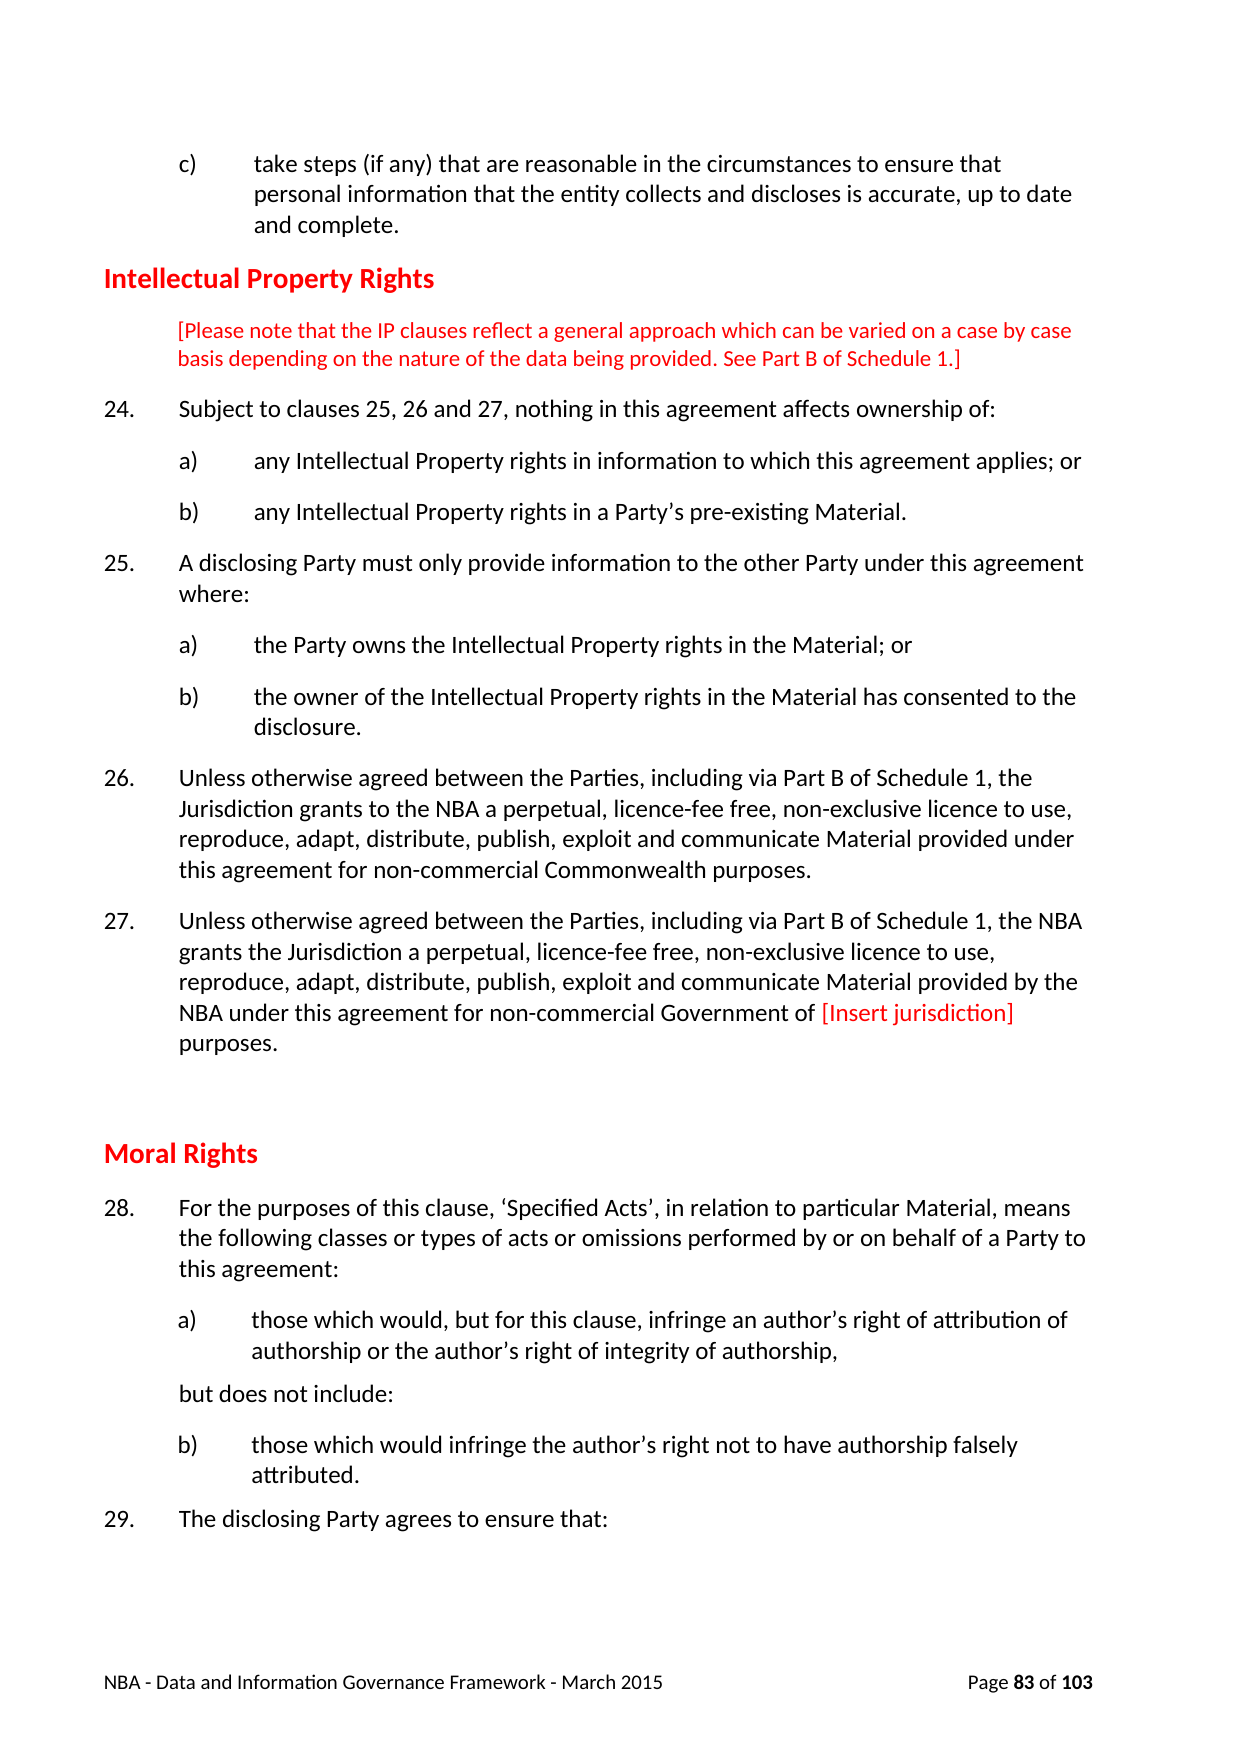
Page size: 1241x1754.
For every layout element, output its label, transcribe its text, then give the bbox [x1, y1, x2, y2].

text b) the owner of the Intellectual Property rights in the Material has consented to the disclosure. [178, 681, 1092, 742]
text 25. A disclosing Party must only provide information to the other Party under this agreement where: [103, 547, 1092, 608]
text 27. Unless otherwise agreed between the Parties, including via Part B of Schedule 1, the NBA grants the Jurisdiction a perpetual, licence-fee free, non-exclusive licence to use, reproduce, adapt, distribute, publish, exploit and communicate Material provided by the NBA under this agreement for non-commercial Government of [Insert jurisdiction] purposes. [103, 906, 1092, 1058]
text Intellectual Property Rights [103, 260, 1092, 296]
text b) any Intellectual Property rights in a Party’s pre-existing Material. [178, 496, 1092, 527]
text c) take steps (if any) that are reasonable in the circumstances to ensure that personal information that the entity collects and discloses is accurate, up to date and complete. [178, 148, 1092, 239]
text 28. For the purposes of this clause, ‘Specified Acts’, in relation to particular Material, means the following classes or types of acts or omissions performed by or on behalf of a Party to this agreement: [103, 1192, 1092, 1283]
list those which would infringe the author’s right not to have authorship falsely attributed. [177, 1429, 1092, 1490]
text but does not include: [178, 1378, 1092, 1408]
text Moral Rights [103, 1135, 1092, 1171]
text 26. Unless otherwise agreed between the Parties, including via Part B of Schedule 1, the Jurisdiction grants to the NBA a perpetual, licence-fee free, non-exclusive licence to use, reproduce, adapt, distribute, publish, exploit and communicate Material provided under this agreement for non-commercial Commonwealth purposes. [103, 763, 1092, 885]
text 29. The disclosing Party agrees to ensure that: [103, 1503, 1092, 1533]
text 24. Subject to clauses 25, 26 and 27, nothing in this agreement affects ownership of: [103, 393, 1092, 424]
text a) the Party owns the Intellectual Property rights in the Material; or [178, 629, 1092, 660]
text a) any Intellectual Property rights in information to which this agreement applies; or [178, 445, 1092, 475]
text [Please note that the IP clauses reflect a general approach which can be varied on a case by case basis depending on the nature of the data being provided. See Part B of Schedule 1.] [177, 317, 1092, 373]
list those which would, but for this clause, infringe an author’s right of attribution of authorship or the author’s right of integrity of authorship, [177, 1304, 1092, 1365]
